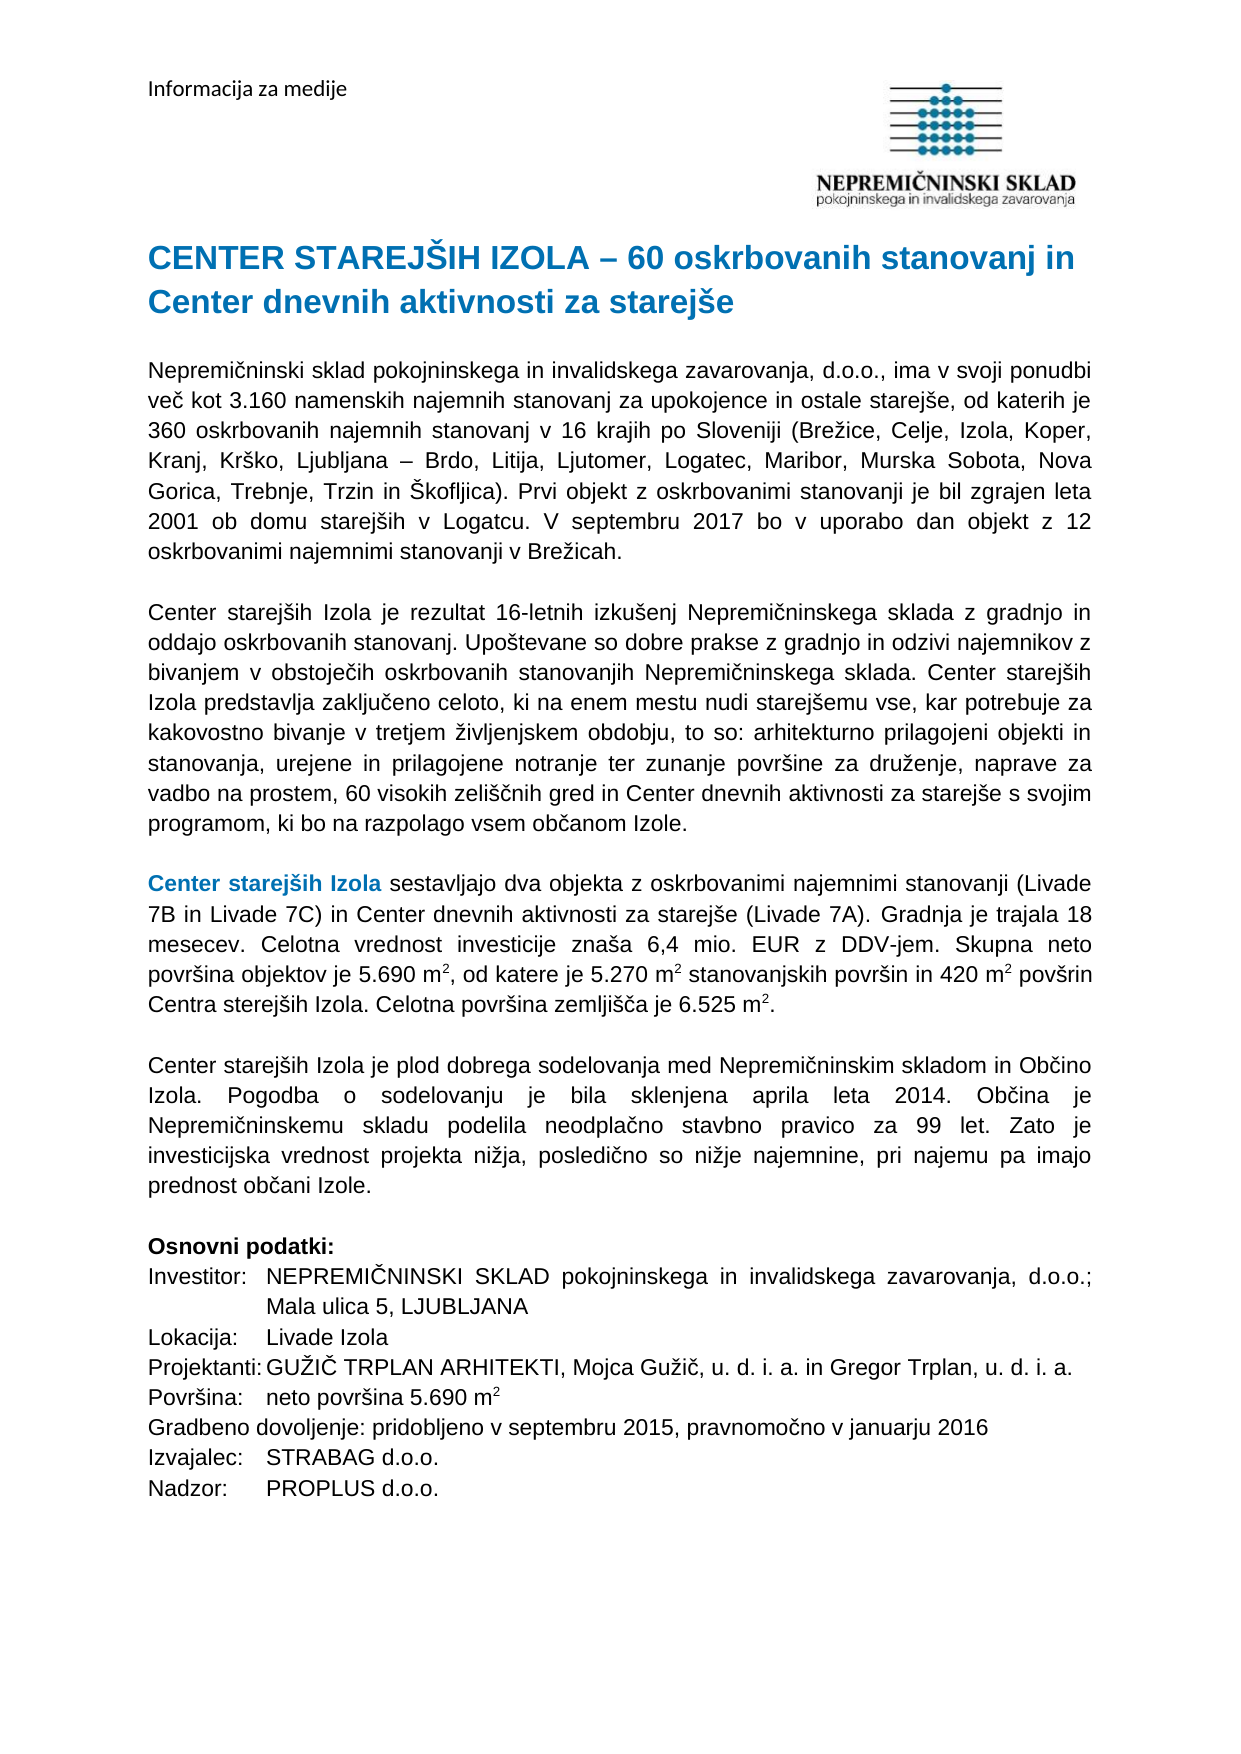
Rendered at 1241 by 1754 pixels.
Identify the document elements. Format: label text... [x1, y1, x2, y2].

text Investitor: NEPREMIČNINSKI SKLAD pokojninskega in invalidskega zavarovanja, d.o.o.; Mala ulica 5, LJUBLJANA [148, 1263, 1092, 1320]
text CENTER STAREJŠIH IZOLA – 60 oskrbovanih stanovanj in [148, 238, 1092, 277]
text Projektanti: GUŽIČ TRPLAN ARHITEKTI, Mojca Gužič, u. d. i. a. in Gregor Trplan, u. d. i. a. [148, 1354, 1092, 1380]
text Center starejših Izola sestavljajo dva objekta z oskrbovanimi najemnimi stanovanji (Livade 7B in Livade 7C) in Center dnevnih aktivnosti za starejše (Livade 7A). Gradnja je trajala 18 mesecev. Celotna vrednost investicije znaša 6,4 mio. EUR z DDV-jem. Skupna neto površina objektov je 5.690 m2, od katere je 5.270 m2 stanovanjskih površin in 420 m2 povšrin Centra sterejših Izola. Celotna površina zemljišča je 6.525 m2. [148, 870, 1092, 1018]
text Izvajalec: STRABAG d.o.o. [148, 1444, 1092, 1471]
text Center starejših Izola je rezultat 16-letnih izkušenj Nepremičninskega sklada z gradnjo in oddajo oskrbovanih stanovanj. Upoštevane so dobre prakse z gradnjo in odzivi najemnikov z bivanjem v obstoječih oskrbovanih stanovanjih Nepremičninskega sklada. Center starejših Izola predstavlja zaključeno celoto, ki na enem mestu nudi starejšemu vse, kar potrebuje za kakovostno bivanje v tretjem življenjskem obdobju, to so: arhitekturno prilagojeni objekti in stanovanja, urejene in prilagojene notranje ter zunanje površine za druženje, naprave za vadbo na prostem, 60 visokih zeliščnih gred in Center dnevnih aktivnosti za starejše s svojim programom, ki bo na razpolago vsem občanom Izole. [148, 598, 1092, 836]
text Osnovni podatki: [148, 1233, 1092, 1259]
text Center starejših Izola je plod dobrega sodelovanja med Nepremičninskim skladom in Občino Izola. Pogodba o sodelovanju je bila sklenjena aprila leta 2014. Občina je Nepremičninskemu skladu podelila neodplačno stavbno pravico za 99 let. Zato je investicijska vrednost projekta nižja, posledično so nižje najemnine, pri najemu pa imajo prednost občani Izole. [148, 1052, 1092, 1199]
picture [811, 80, 1079, 211]
text Gradbeno dovoljenje: pridobljeno v septembru 2015, pravnomočno v januarju 2016 [148, 1414, 1092, 1441]
text Lokacija: Livade Izola [148, 1323, 1092, 1350]
text Center dnevnih aktivnosti za starejše [148, 282, 1092, 321]
text Nepremičninski sklad pokojninskega in invalidskega zavarovanja, d.o.o., ima v svoji ponudbi več kot 3.160 namenskih najemnih stanovanj za upokojence in ostale starejše, od katerih je 360 oskrbovanih najemnih stanovanj v 16 krajih po Sloveniji (Brežice, Celje, Izola, Koper, Kranj, Krško, Ljubljana – Brdo, Litija, Ljutomer, Logatec, Maribor, Murska Sobota, Nova Gorica, Trebnje, Trzin in Škofljica). Prvi objekt z oskrbovanimi stanovanji je bil zgrajen leta 2001 ob domu starejših v Logatcu. V septembru 2017 bo v uporabo dan objekt z 12 oskrbovanimi najemnimi stanovanji v Brežicah. [148, 357, 1092, 564]
text Nadzor: PROPLUS d.o.o. [148, 1474, 1092, 1501]
text Površina: neto površina 5.690 m2 [148, 1384, 1092, 1410]
